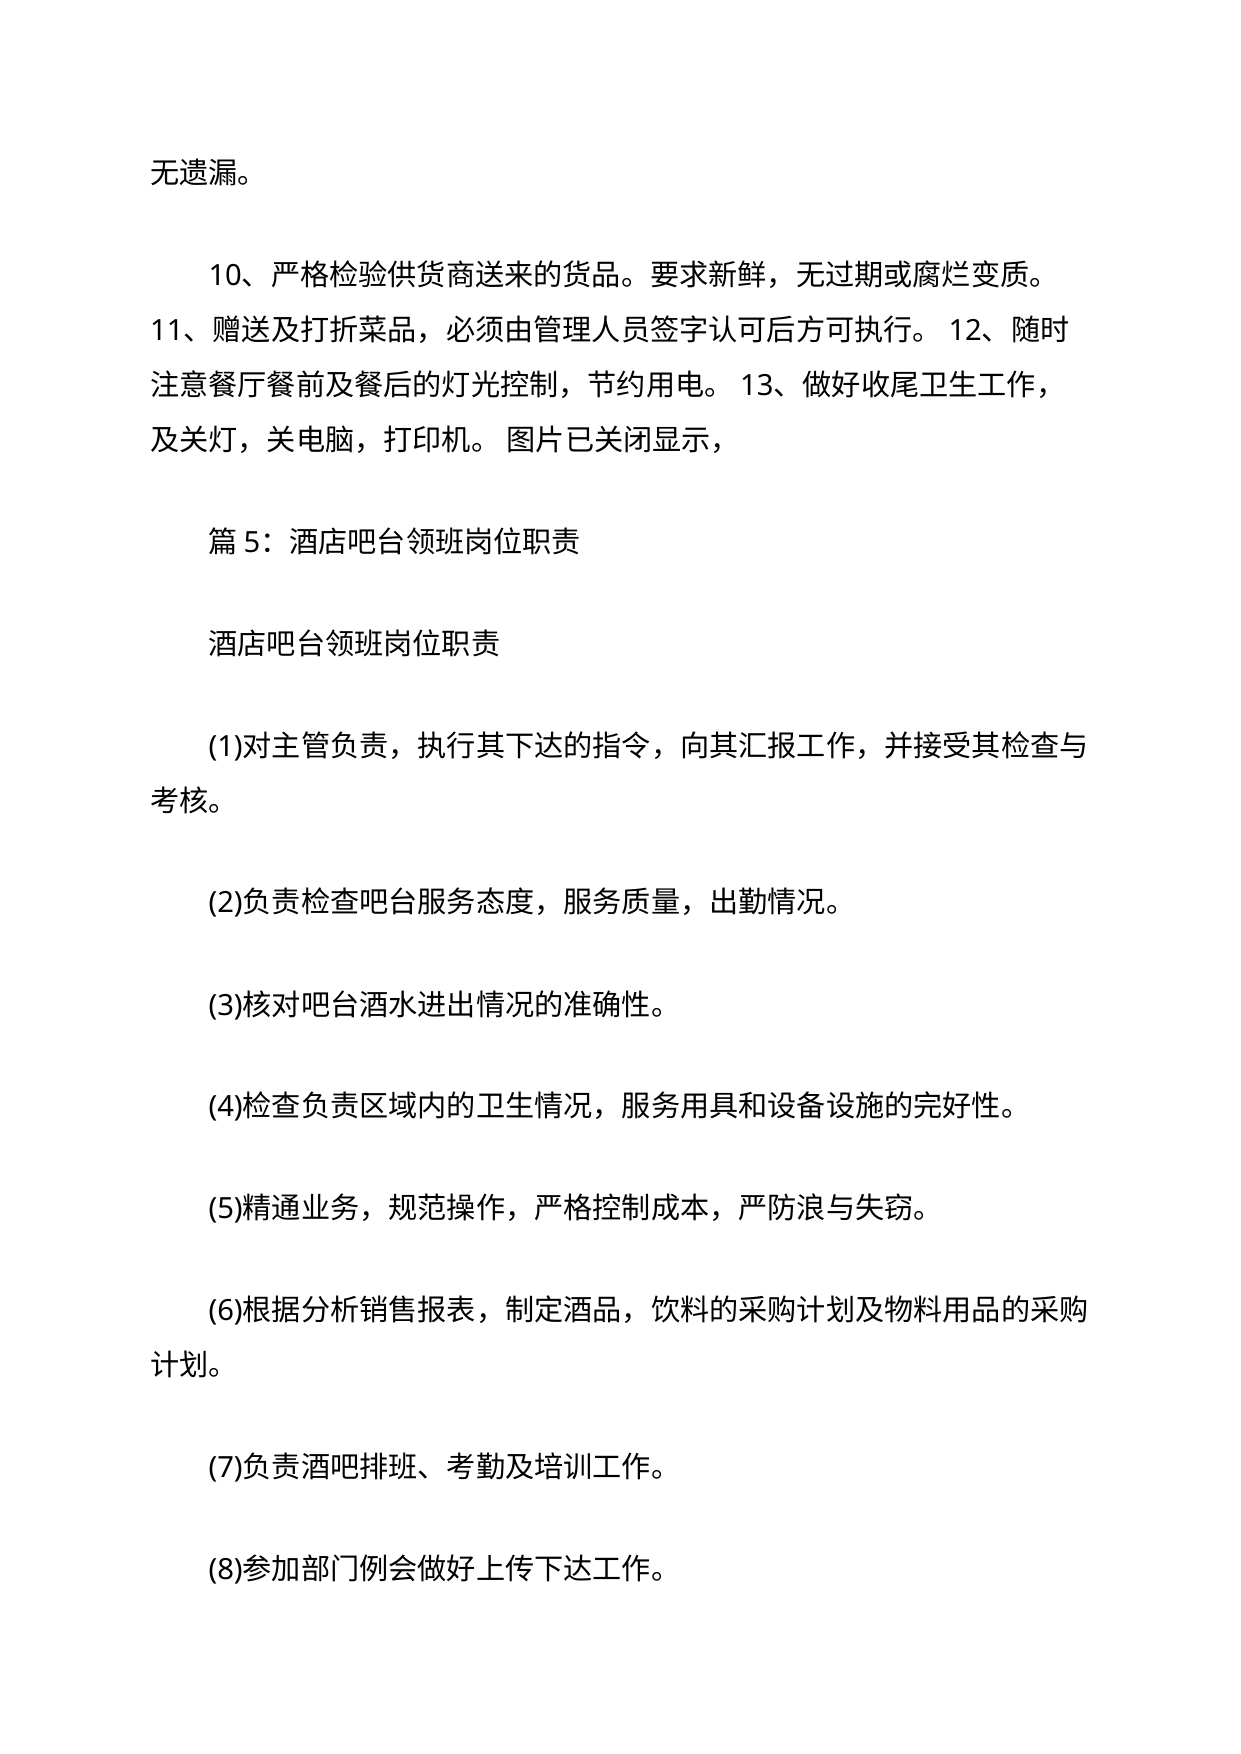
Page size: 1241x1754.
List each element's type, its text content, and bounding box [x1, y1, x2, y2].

text (6)根据分析销售报表，制定酒品，饮料的采购计划及物料用品的采购计划。 [150, 1287, 1090, 1384]
text (8)参加部门例会做好上传下达工作。 [150, 1546, 1090, 1588]
text (4)检查负责区域内的卫生情况，服务用具和设备设施的完好性。 [150, 1083, 1090, 1125]
text 10、严格检验供货商送来的货品。要求新鲜，无过期或腐烂变质。 11、赠送及打折菜品，必须由管理人员签字认可后方可执行。 12、随时注意餐厅餐前及餐后的灯光控制，节约用电。 13、做好收尾卫生工作，及关灯，关电脑，打印机。 图片已关闭显示， [150, 252, 1090, 459]
text 酒店吧台领班岗位职责 [150, 621, 1090, 663]
text (1)对主管负责，执行其下达的指令，向其汇报工作，并接受其检查与考核。 [150, 722, 1090, 819]
text (2)负责检查吧台服务态度，服务质量，出勤情况。 [150, 879, 1090, 921]
text (7)负责酒吧排班、考勤及培训工作。 [150, 1444, 1090, 1486]
text (3)核对吧台酒水进出情况的准确性。 [150, 981, 1090, 1023]
text (5)精通业务，规范操作，严格控制成本，严防浪与失窃。 [150, 1185, 1090, 1227]
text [150, 150, 1090, 192]
text 篇5：酒店吧台领班岗位职责 [150, 518, 1090, 561]
